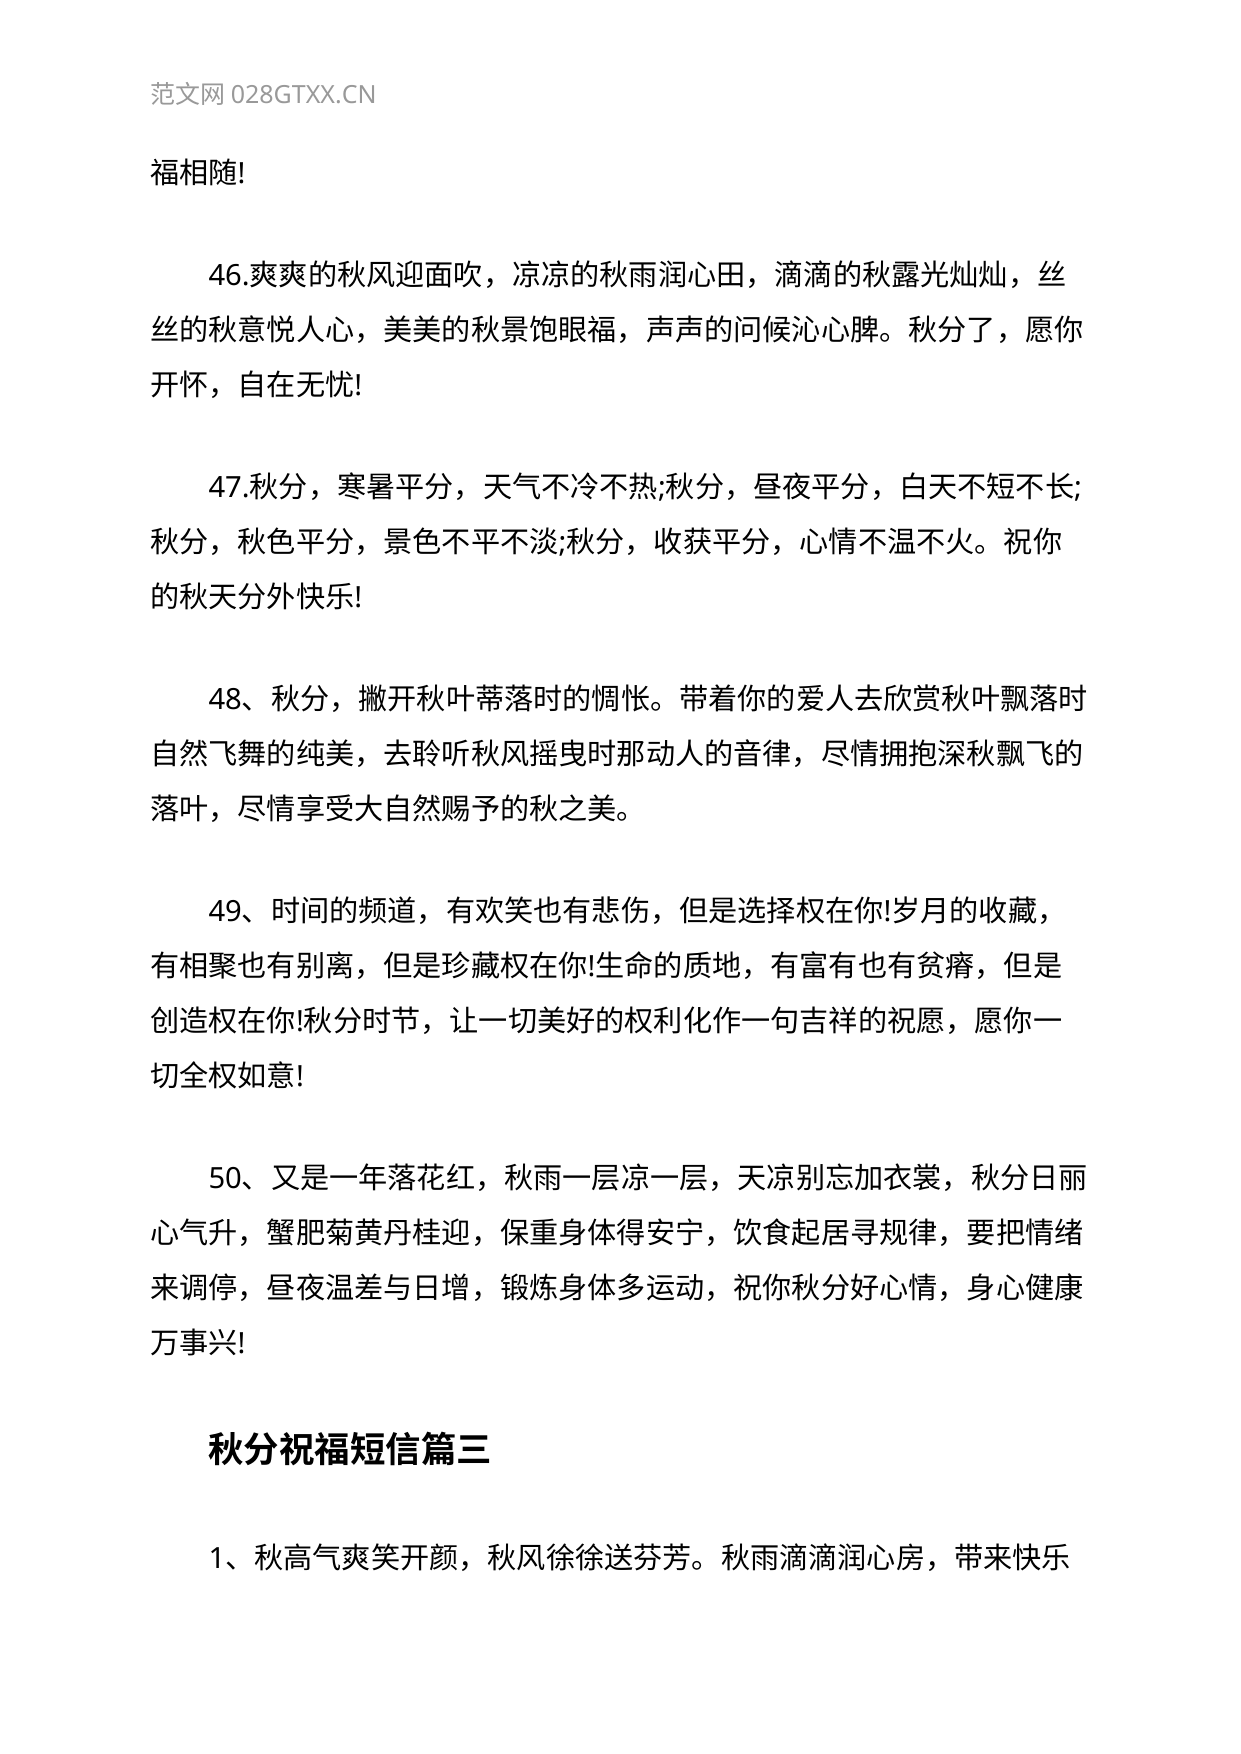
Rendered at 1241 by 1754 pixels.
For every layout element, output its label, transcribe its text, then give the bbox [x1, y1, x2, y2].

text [150, 150, 1090, 192]
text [150, 1535, 1090, 1577]
text 48、秋分，撇开秋叶蒂落时的惆怅。带着你的爱人去欣赏秋叶飘落时自然飞舞的纯美，去聆听秋风摇曳时那动人的音律，尽情拥抱深秋飘飞的落叶，尽情享受大自然赐予的秋之美。 [150, 676, 1090, 828]
text 50、又是一年落花红，秋雨一层凉一层，天凉别忘加衣裳，秋分日丽心气升，蟹肥菊黄丹桂迎，保重身体得安宁，饮食起居寻规律，要把情绪来调停，昼夜温差与日增，锻炼身体多运动，祝你秋分好心情，身心健康万事兴! [150, 1154, 1090, 1362]
text 49、时间的频道，有欢笑也有悲伤，但是选择权在你!岁月的收藏，有相聚也有别离，但是珍藏权在你!生命的质地，有富有也有贫瘠，但是创造权在你!秋分时节，让一切美好的权利化作一句吉祥的祝愿，愿你一切全权如意! [150, 887, 1090, 1095]
text 47.秋分，寒暑平分，天气不冷不热;秋分，昼夜平分，白天不短不长;秋分，秋色平分，景色不平不淡;秋分，收获平分，心情不温不火。祝你的秋天分外快乐! [150, 464, 1090, 616]
text 46.爽爽的秋风迎面吹，凉凉的秋雨润心田，滴滴的秋露光灿灿，丝丝的秋意悦人心，美美的秋景饱眼福，声声的问候沁心脾。秋分了，愿你开怀，自在无忧! [150, 252, 1090, 404]
text 秋分祝福短信篇三 [150, 1421, 1090, 1472]
